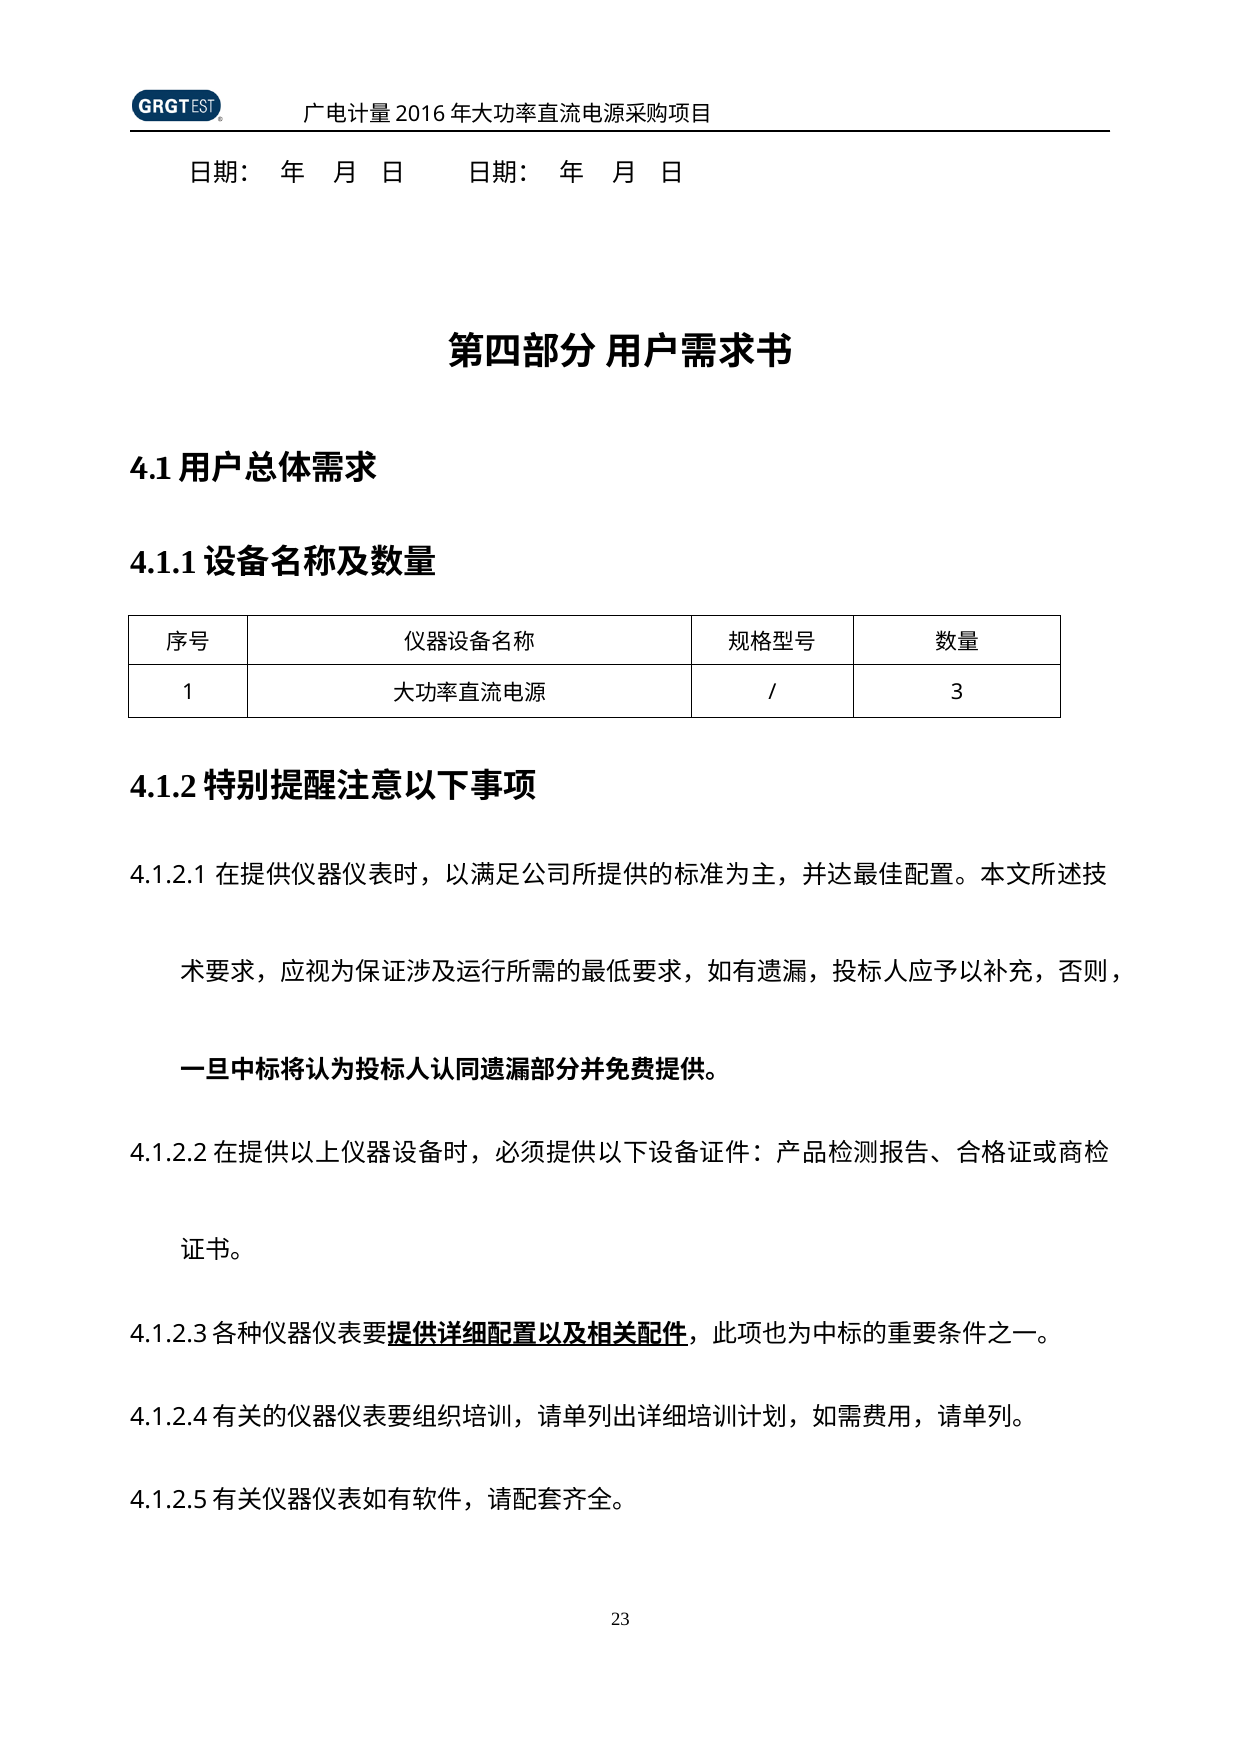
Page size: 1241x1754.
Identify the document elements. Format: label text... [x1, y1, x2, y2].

table_cell 3 [854, 665, 1060, 717]
text 日期： 年 月 日 日期： 年 月 日 [130, 138, 1110, 203]
table_header 序号 [129, 616, 247, 664]
text 4.1.2.4有关的仪器仪表要组织培训，请单列出详细培训计划，如需费用，请单列。 [130, 1382, 1110, 1447]
subtitle 4.1用户总体需求 [130, 432, 1110, 497]
table_cell 大功率直流电源 [248, 665, 691, 717]
text 4.1.2.5有关仪器仪表如有软件，请配套齐全。 [130, 1465, 1110, 1530]
text 4.1.2.1 在提供仪器仪表时，以满足公司所提供的标准为主，并达最佳配置。本文所述技术要求，应视为保证涉及运行所需的最低要求，如有遗漏，投标人应予以补充，否则，一旦中标将认为投标人认同遗漏部分并免费提供。 [130, 840, 1110, 1100]
table_header 仪器设备名称 [248, 616, 691, 664]
text 4.1.2.2在提供以上仪器设备时，必须提供以下设备证件：产品检测报告、合格证或商检证书。 [130, 1118, 1110, 1281]
table_header 数量 [854, 616, 1060, 664]
table_header 规格型号 [692, 616, 853, 664]
text 4.1.2.3各种仪器仪表要提供详细配置以及相关配件，此项也为中标的重要条件之一。 [130, 1299, 1110, 1364]
subtitle 4.1.1设备名称及数量 [130, 526, 1110, 591]
subtitle 第四部分 用户需求书 [130, 316, 1110, 381]
subtitle 4.1.2特别提醒注意以下事项 [130, 751, 1110, 816]
picture [129, 88, 224, 122]
table_cell / [692, 665, 853, 717]
table_cell 1 [129, 665, 247, 717]
